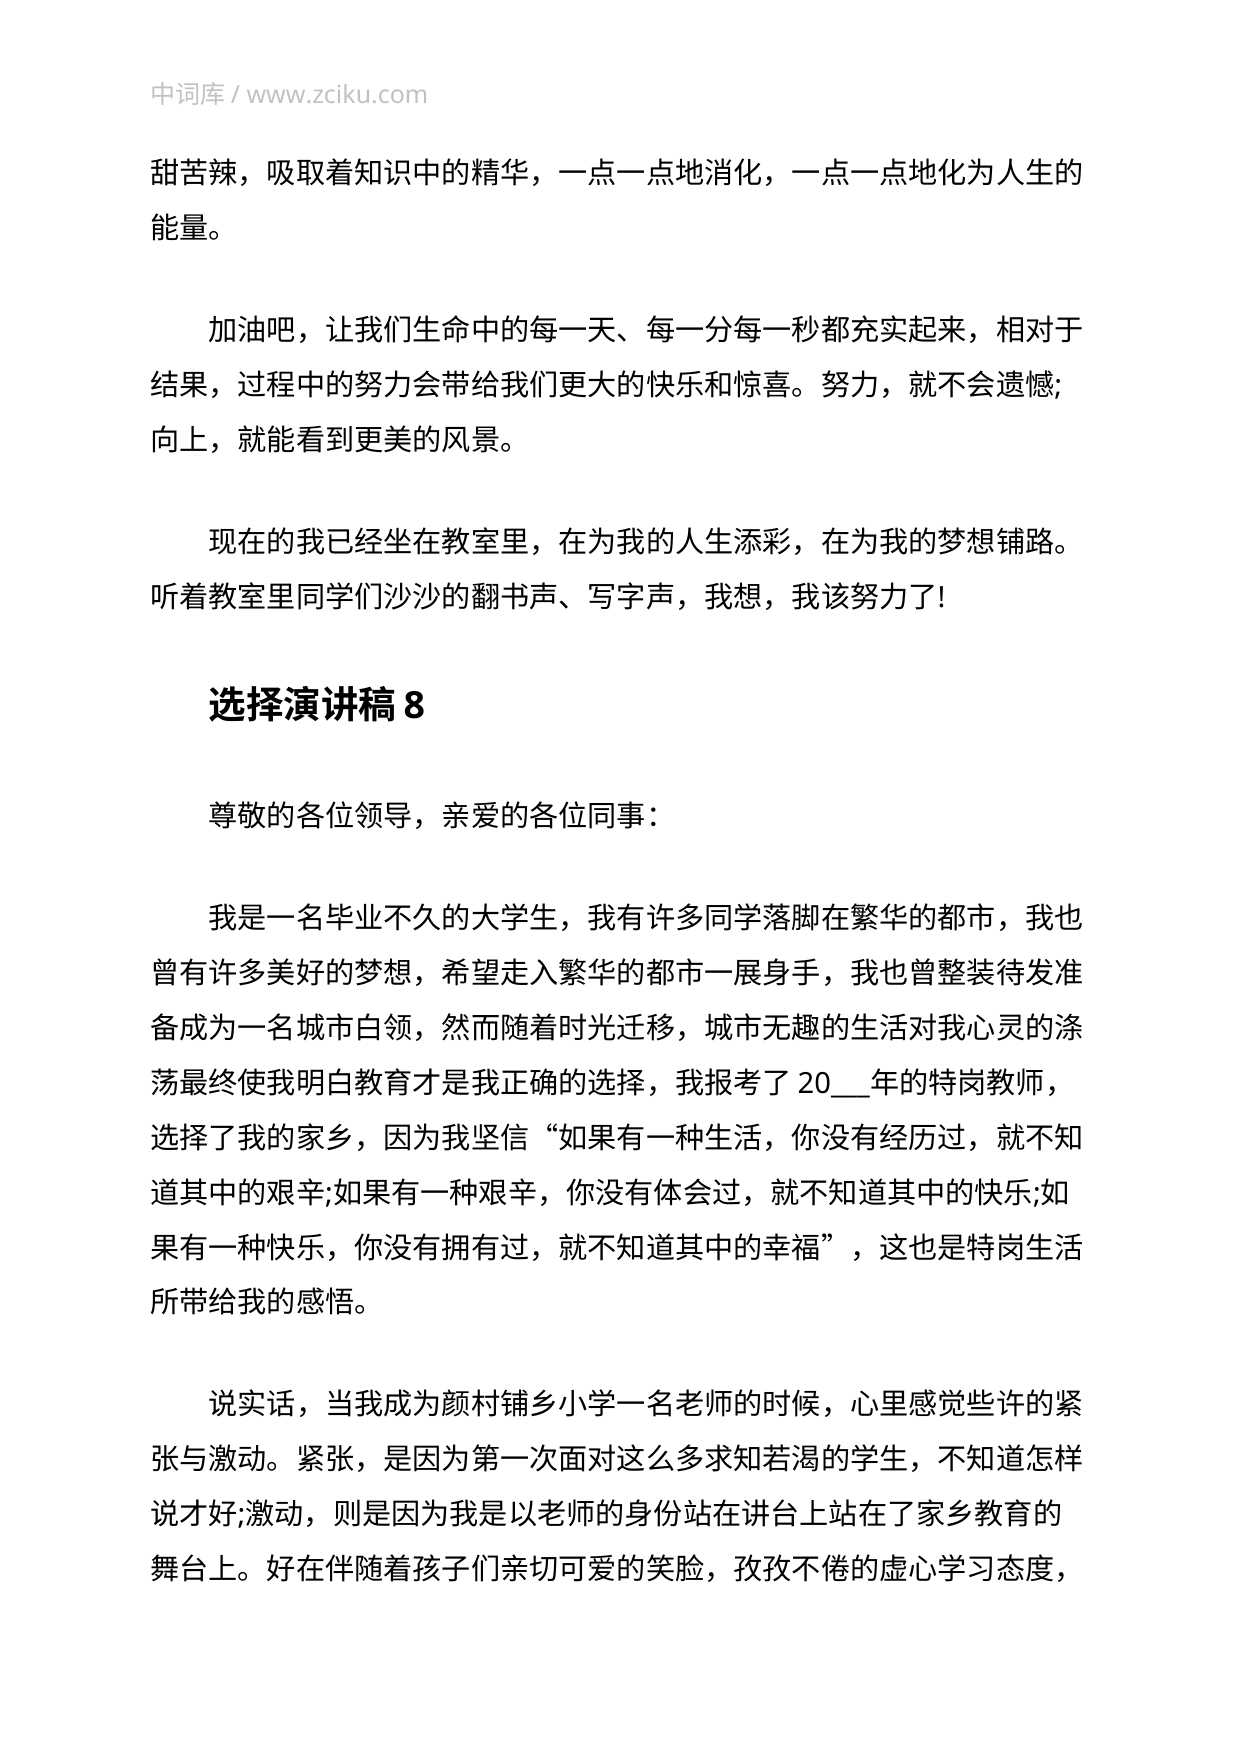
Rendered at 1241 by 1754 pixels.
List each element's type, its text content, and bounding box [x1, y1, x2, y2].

text 我是一名毕业不久的大学生，我有许多同学落脚在繁华的都市，我也曾有许多美好的梦想，希望走入繁华的都市一展身手，我也曾整装待发准备成为一名城市白领，然而随着时光迁移，城市无趣的生活对我心灵的涤荡最终使我明白教育才是我正确的选择，我报考了20___年的特岗教师，选择了我的家乡，因为我坚信“如果有一种生活，你没有经历过，就不知道其中的艰辛;如果有一种艰辛，你没有体会过，就不知道其中的快乐;如果有一种快乐，你没有拥有过，就不知道其中的幸福”，这也是特岗生活所带给我的感悟。 [150, 894, 1090, 1321]
text 尊敬的各位领导，亲爱的各位同事： [150, 793, 1090, 835]
text 加油吧，让我们生命中的每一天、每一分每一秒都充实起来，相对于结果，过程中的努力会带给我们更大的快乐和惊喜。努力，就不会遗憾;向上，就能看到更美的风景。 [150, 307, 1090, 459]
text 现在的我已经坐在教室里，在为我的人生添彩，在为我的梦想铺路。听着教室里同学们沙沙的翻书声、写字声，我想，我该努力了! [150, 518, 1090, 616]
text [150, 150, 1090, 247]
text 选择演讲稿8 [150, 675, 1090, 730]
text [150, 1381, 1090, 1588]
